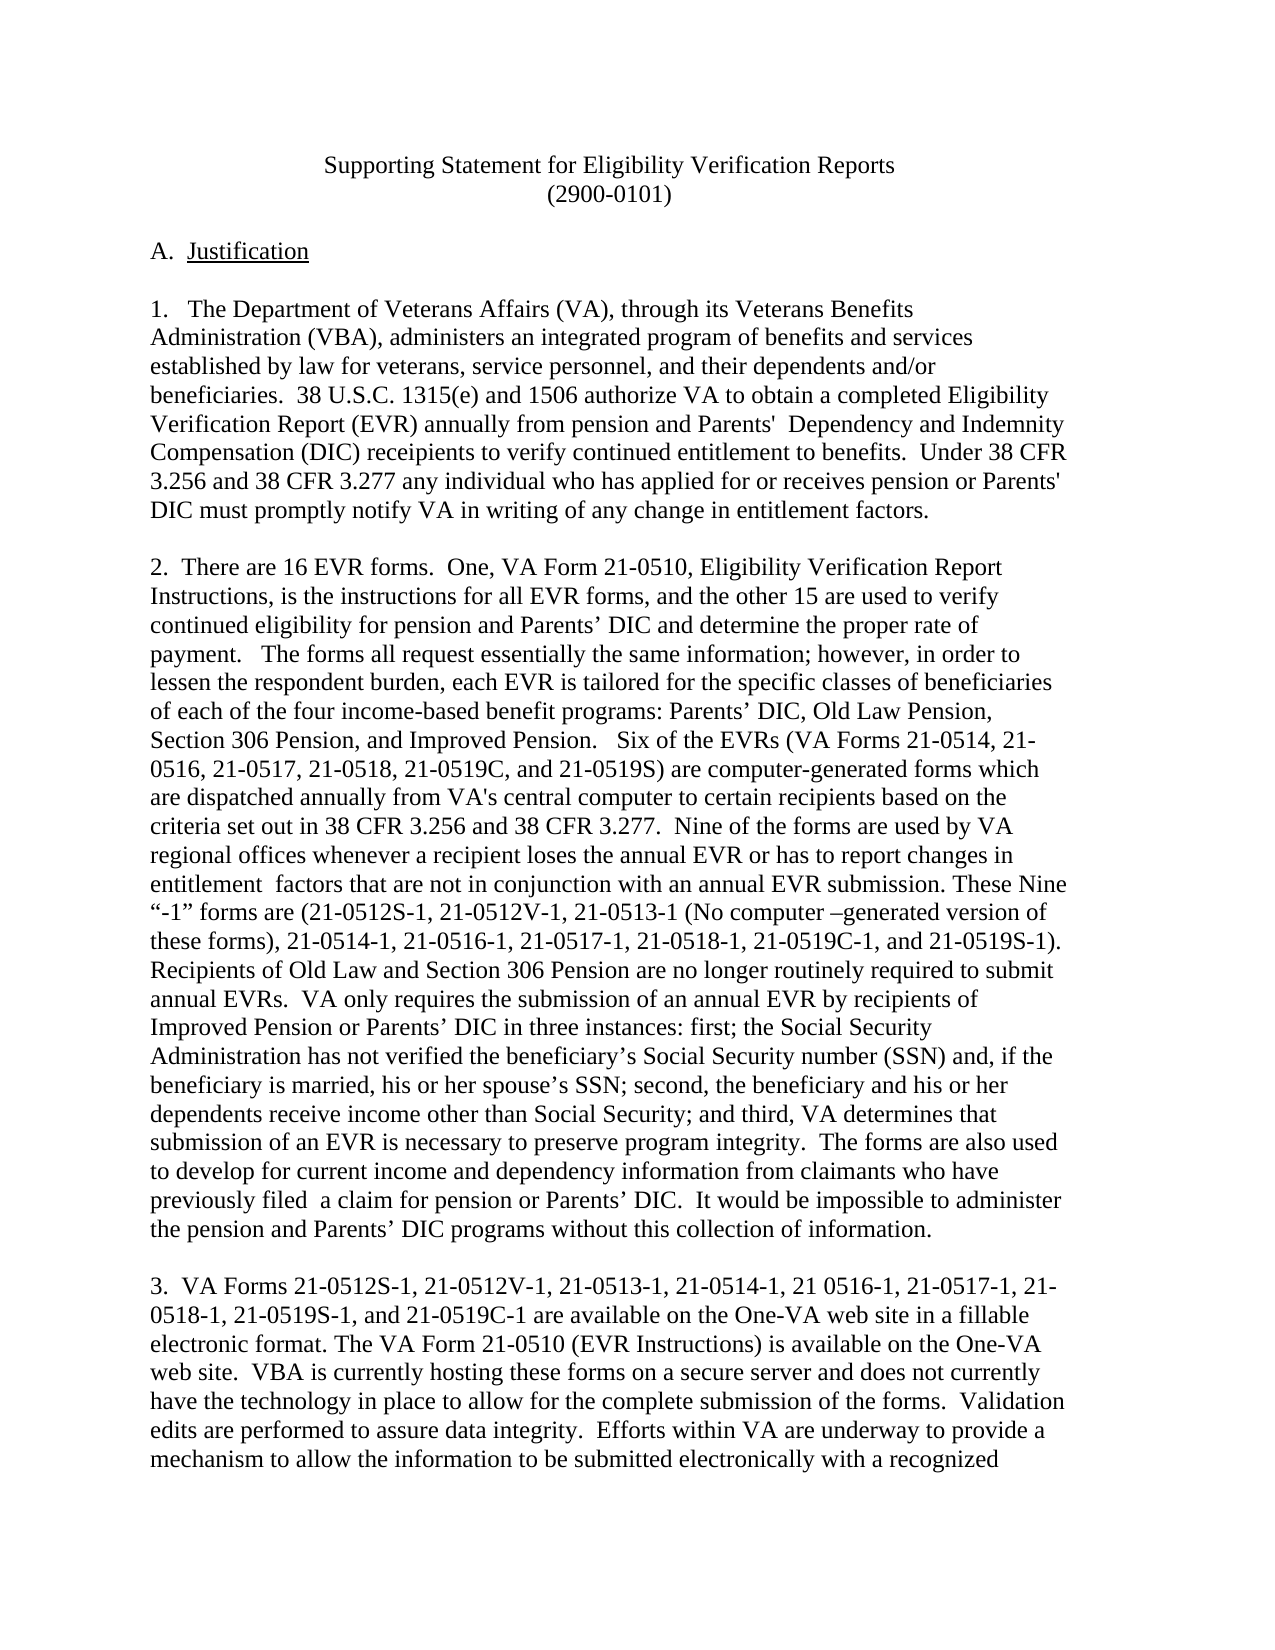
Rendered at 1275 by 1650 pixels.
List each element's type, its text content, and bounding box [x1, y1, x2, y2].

title Supporting Statement for Eligibility Verification Reports [150, 150, 1069, 179]
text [150, 1271, 1069, 1472]
text (2900-0101) [150, 179, 1069, 207]
text 2. There are 16 EVR forms. One, VA Form 21-0510, Eligibility Verification Report Instructions, is the instructions for all EVR forms, and the other 15 are used to verify continued eligibility for pension and Parents’ DIC and determine the proper rate of payment. The forms all request essentially the same information; however, in order to lessen the respondent burden, each EVR is tailored for the specific classes of beneficiaries of each of the four income-based benefit programs: Parents’ DIC, Old Law Pension, Section 306 Pension, and Improved Pension. Six of the EVRs (VA Forms 21-0514, 21-0516, 21-0517, 21-0518, 21-0519C, and 21-0519S) are computer-generated forms which are dispatched annually from VA's central computer to certain recipients based on the criteria set out in 38 CFR 3.256 and 38 CFR 3.277. Nine of the forms are used by VA regional offices whenever a recipient loses the annual EVR or has to report changes in entitlement factors that are not in conjunction with an annual EVR submission. These Nine “-1” forms are (21-0512S-1, 21-0512V-1, 21-0513-1 (No computer –generated version of these forms), 21-0514-1, 21-0516-1, 21-0517-1, 21-0518-1, 21-0519C-1, and 21-0519S-1). Recipients of Old Law and Section 306 Pension are no longer routinely required to submit annual EVRs. VA only requires the submission of an annual EVR by recipients of Improved Pension or Parents’ DIC in three instances: first; the Social Security Administration has not verified the beneficiary’s Social Security number (SSN) and, if the beneficiary is married, his or her spouse’s SSN; second, the beneficiary and his or her dependents receive income other than Social Security; and third, VA determines that submission of an EVR is necessary to preserve program integrity. The forms are also used to develop for current income and dependency information from claimants who have previously filed a claim for pension or Parents’ DIC. It would be impossible to administer the pension and Parents’ DIC programs without this collection of information. [150, 552, 1069, 1242]
text 1. The Department of Veterans Affairs (VA), through its Veterans Benefits Administration (VBA), administers an integrated program of benefits and services established by law for veterans, service personnel, and their dependents and/or beneficiaries. 38 U.S.C. 1315(e) and 1506 authorize VA to obtain a completed Eligibility Verification Report (EVR) annually from pension and Parents' Dependency and Indemnity Compensation (DIC) receipients to verify continued entitlement to benefits. Under 38 CFR 3.256 and 38 CFR 3.277 any individual who has applied for or receives pension or Parents' DIC must promptly notify VA in writing of any change in entitlement factors. [150, 294, 1069, 524]
text A. Justification [150, 236, 1069, 265]
